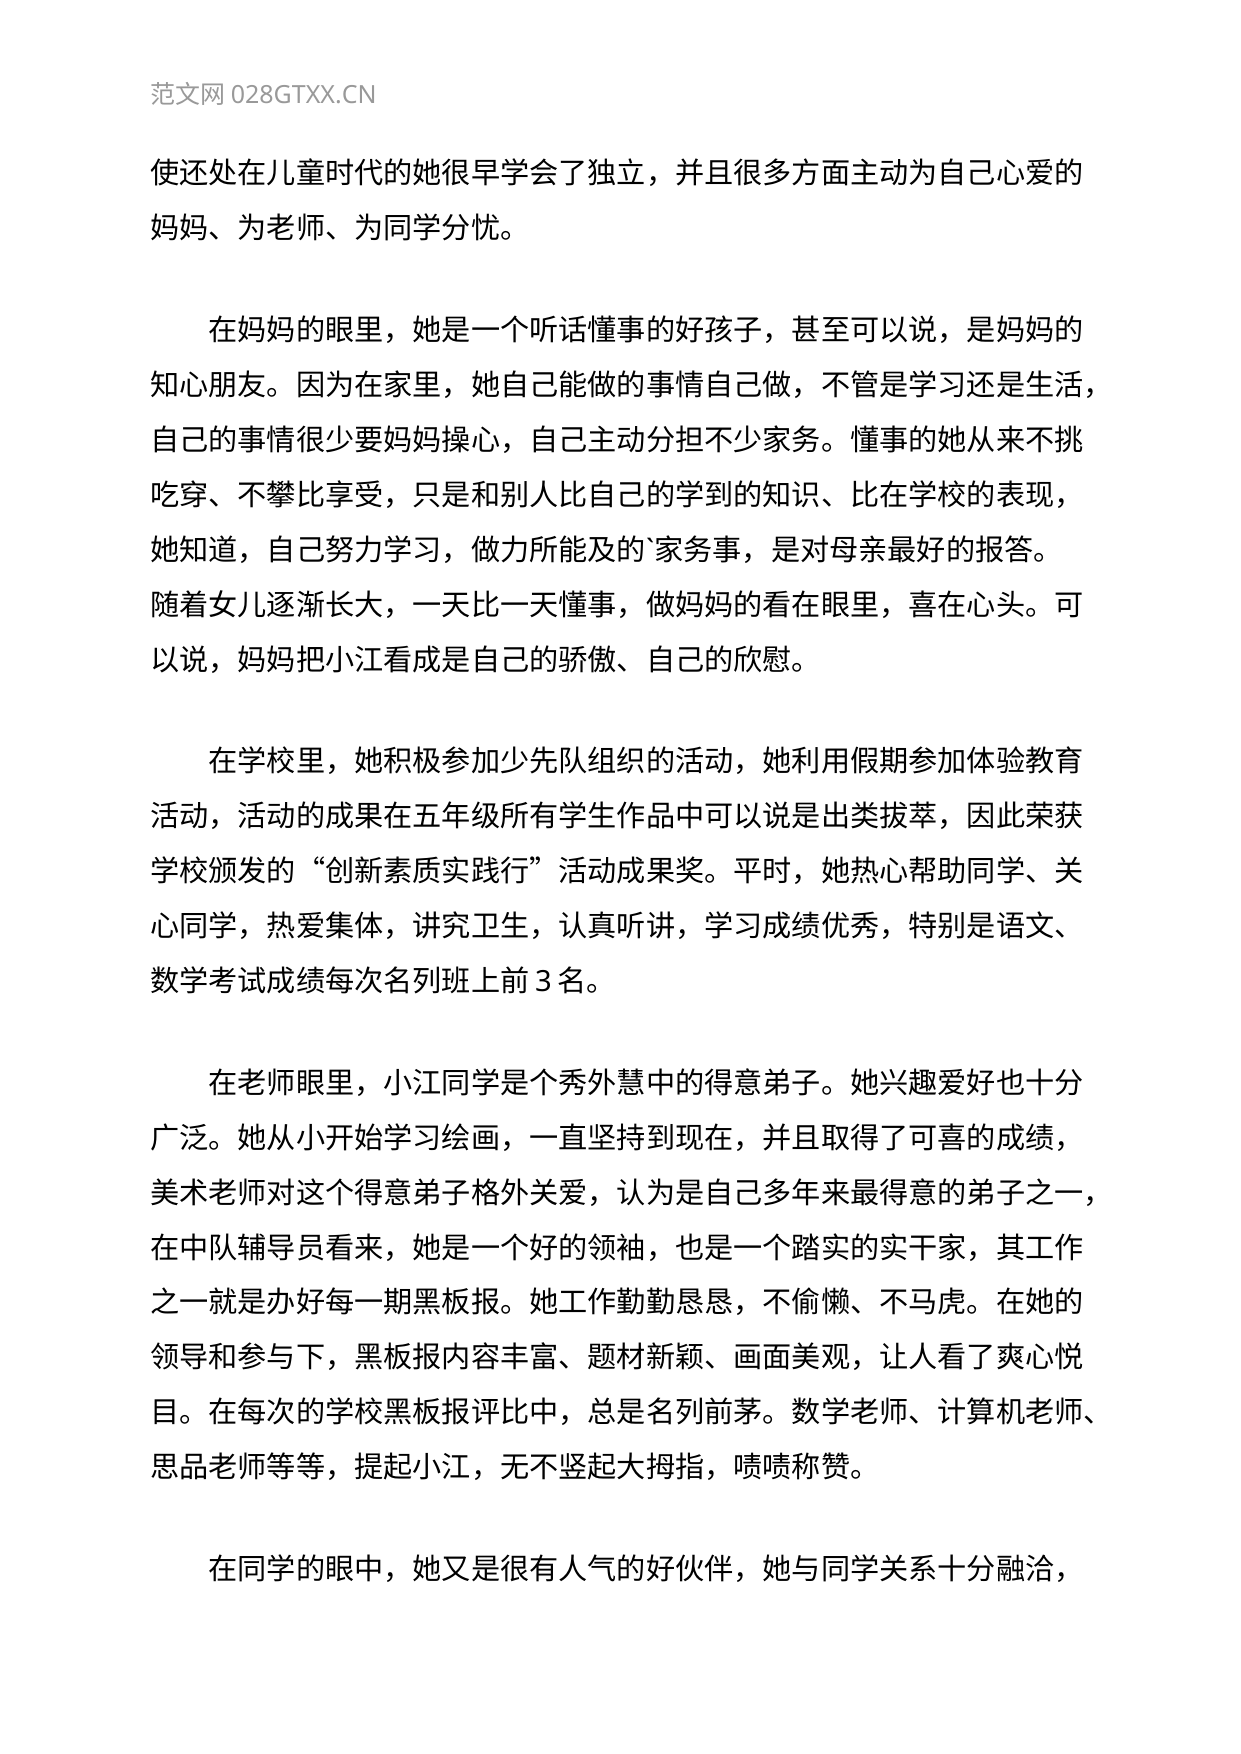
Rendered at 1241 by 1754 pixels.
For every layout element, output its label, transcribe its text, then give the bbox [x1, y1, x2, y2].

text 在学校里，她积极参加少先队组织的活动，她利用假期参加体验教育活动，活动的成果在五年级所有学生作品中可以说是出类拔萃，因此荣获学校颁发的“创新素质实践行”活动成果奖。平时，她热心帮助同学、关心同学，热爱集体，讲究卫生，认真听讲，学习成绩优秀，特别是语文、数学考试成绩每次名列班上前3名。 [150, 738, 1090, 1000]
text 在妈妈的眼里，她是一个听话懂事的好孩子，甚至可以说，是妈妈的知心朋友。因为在家里，她自己能做的事情自己做，不管是学习还是生活，自己的事情很少要妈妈操心，自己主动分担不少家务。懂事的她从来不挑吃穿、不攀比享受，只是和别人比自己的学到的知识、比在学校的表现，她知道，自己努力学习，做力所能及的`家务事，是对母亲最好的报答。随着女儿逐渐长大，一天比一天懂事，做妈妈的看在眼里，喜在心头。可以说，妈妈把小江看成是自己的骄傲、自己的欣慰。 [150, 307, 1090, 678]
text 在老师眼里，小江同学是个秀外慧中的得意弟子。她兴趣爱好也十分广泛。她从小开始学习绘画，一直坚持到现在，并且取得了可喜的成绩，美术老师对这个得意弟子格外关爱，认为是自己多年来最得意的弟子之一，在中队辅导员看来，她是一个好的领袖，也是一个踏实的实干家，其工作之一就是办好每一期黑板报。她工作勤勤恳恳，不偷懒、不马虎。在她的领导和参与下，黑板报内容丰富、题材新颖、画面美观，让人看了爽心悦目。在每次的学校黑板报评比中，总是名列前茅。数学老师、计算机老师、思品老师等等，提起小江，无不竖起大拇指，啧啧称赞。 [150, 1059, 1090, 1486]
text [150, 150, 1090, 247]
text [150, 1546, 1090, 1588]
